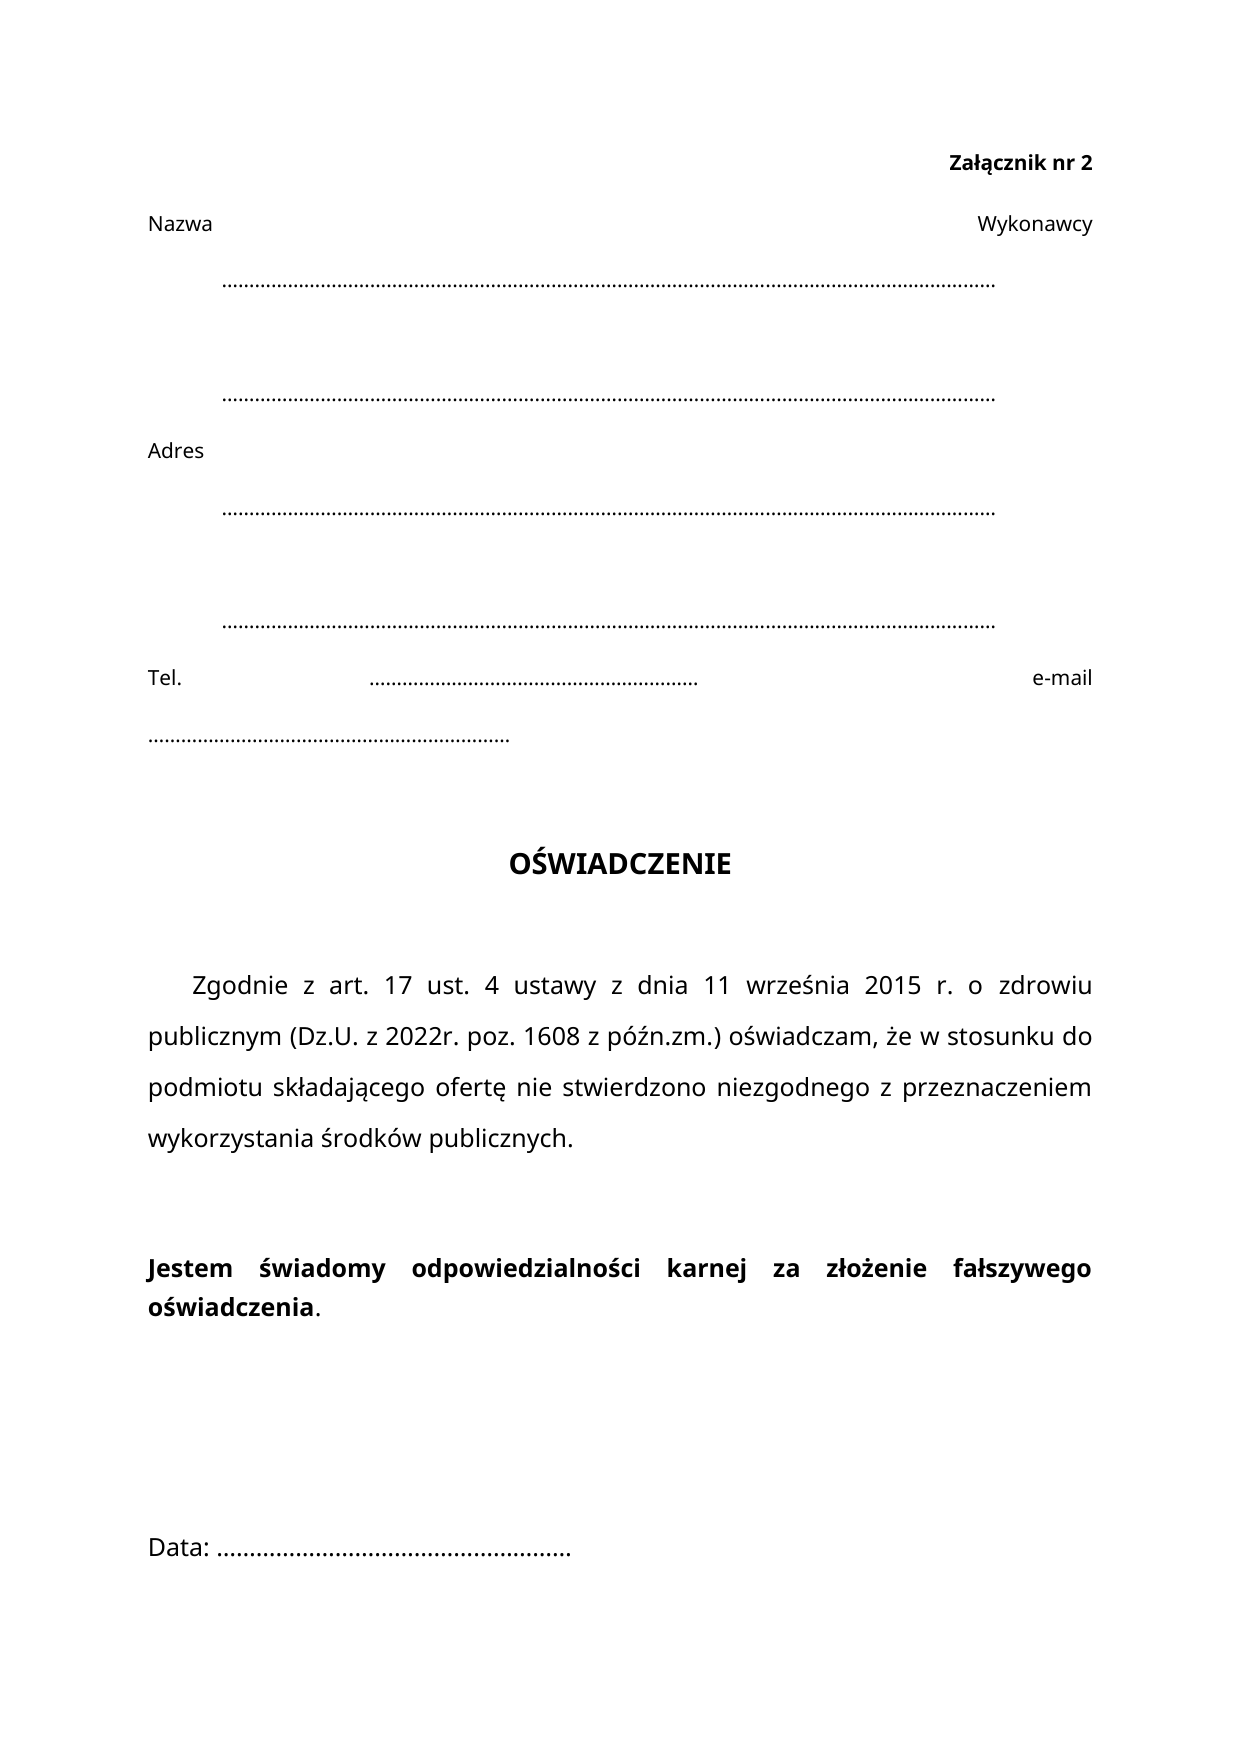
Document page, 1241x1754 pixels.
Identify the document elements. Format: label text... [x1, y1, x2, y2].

text Nazwa Wykonawcy …………………………………………………………………………………………………………………………… [148, 209, 1093, 294]
text Tel. …………………………………………………… e-mail ………………………………………………………… [148, 663, 1093, 748]
text …………………………………………………………………………………………………………………………… [148, 322, 1093, 407]
text Jestem świadomy odpowiedzialności karnej za złożenie fałszywego oświadczenia. [148, 1251, 1093, 1324]
text OŚWIADCZENIE [148, 843, 1093, 883]
text Zgodnie z art. 17 ust. 4 ustawy z dnia 11 września 2015 r. o zdrowiu publicznym (Dz.U. z 2022r. poz. 1608 z późn.zm.) oświadczam, że w stosunku do podmiotu składającego ofertę nie stwierdzono niezgodnego z przeznaczeniem wykorzystania środków publicznych. [148, 968, 1093, 1155]
text …………………………………………………………………………………………………………………………… [148, 549, 1093, 634]
text Adres …………………………………………………………………………………………………………………………… [148, 436, 1093, 521]
text Załącznik nr 2 [148, 148, 1093, 176]
text Data: ……………………………………………… [148, 1530, 1093, 1564]
